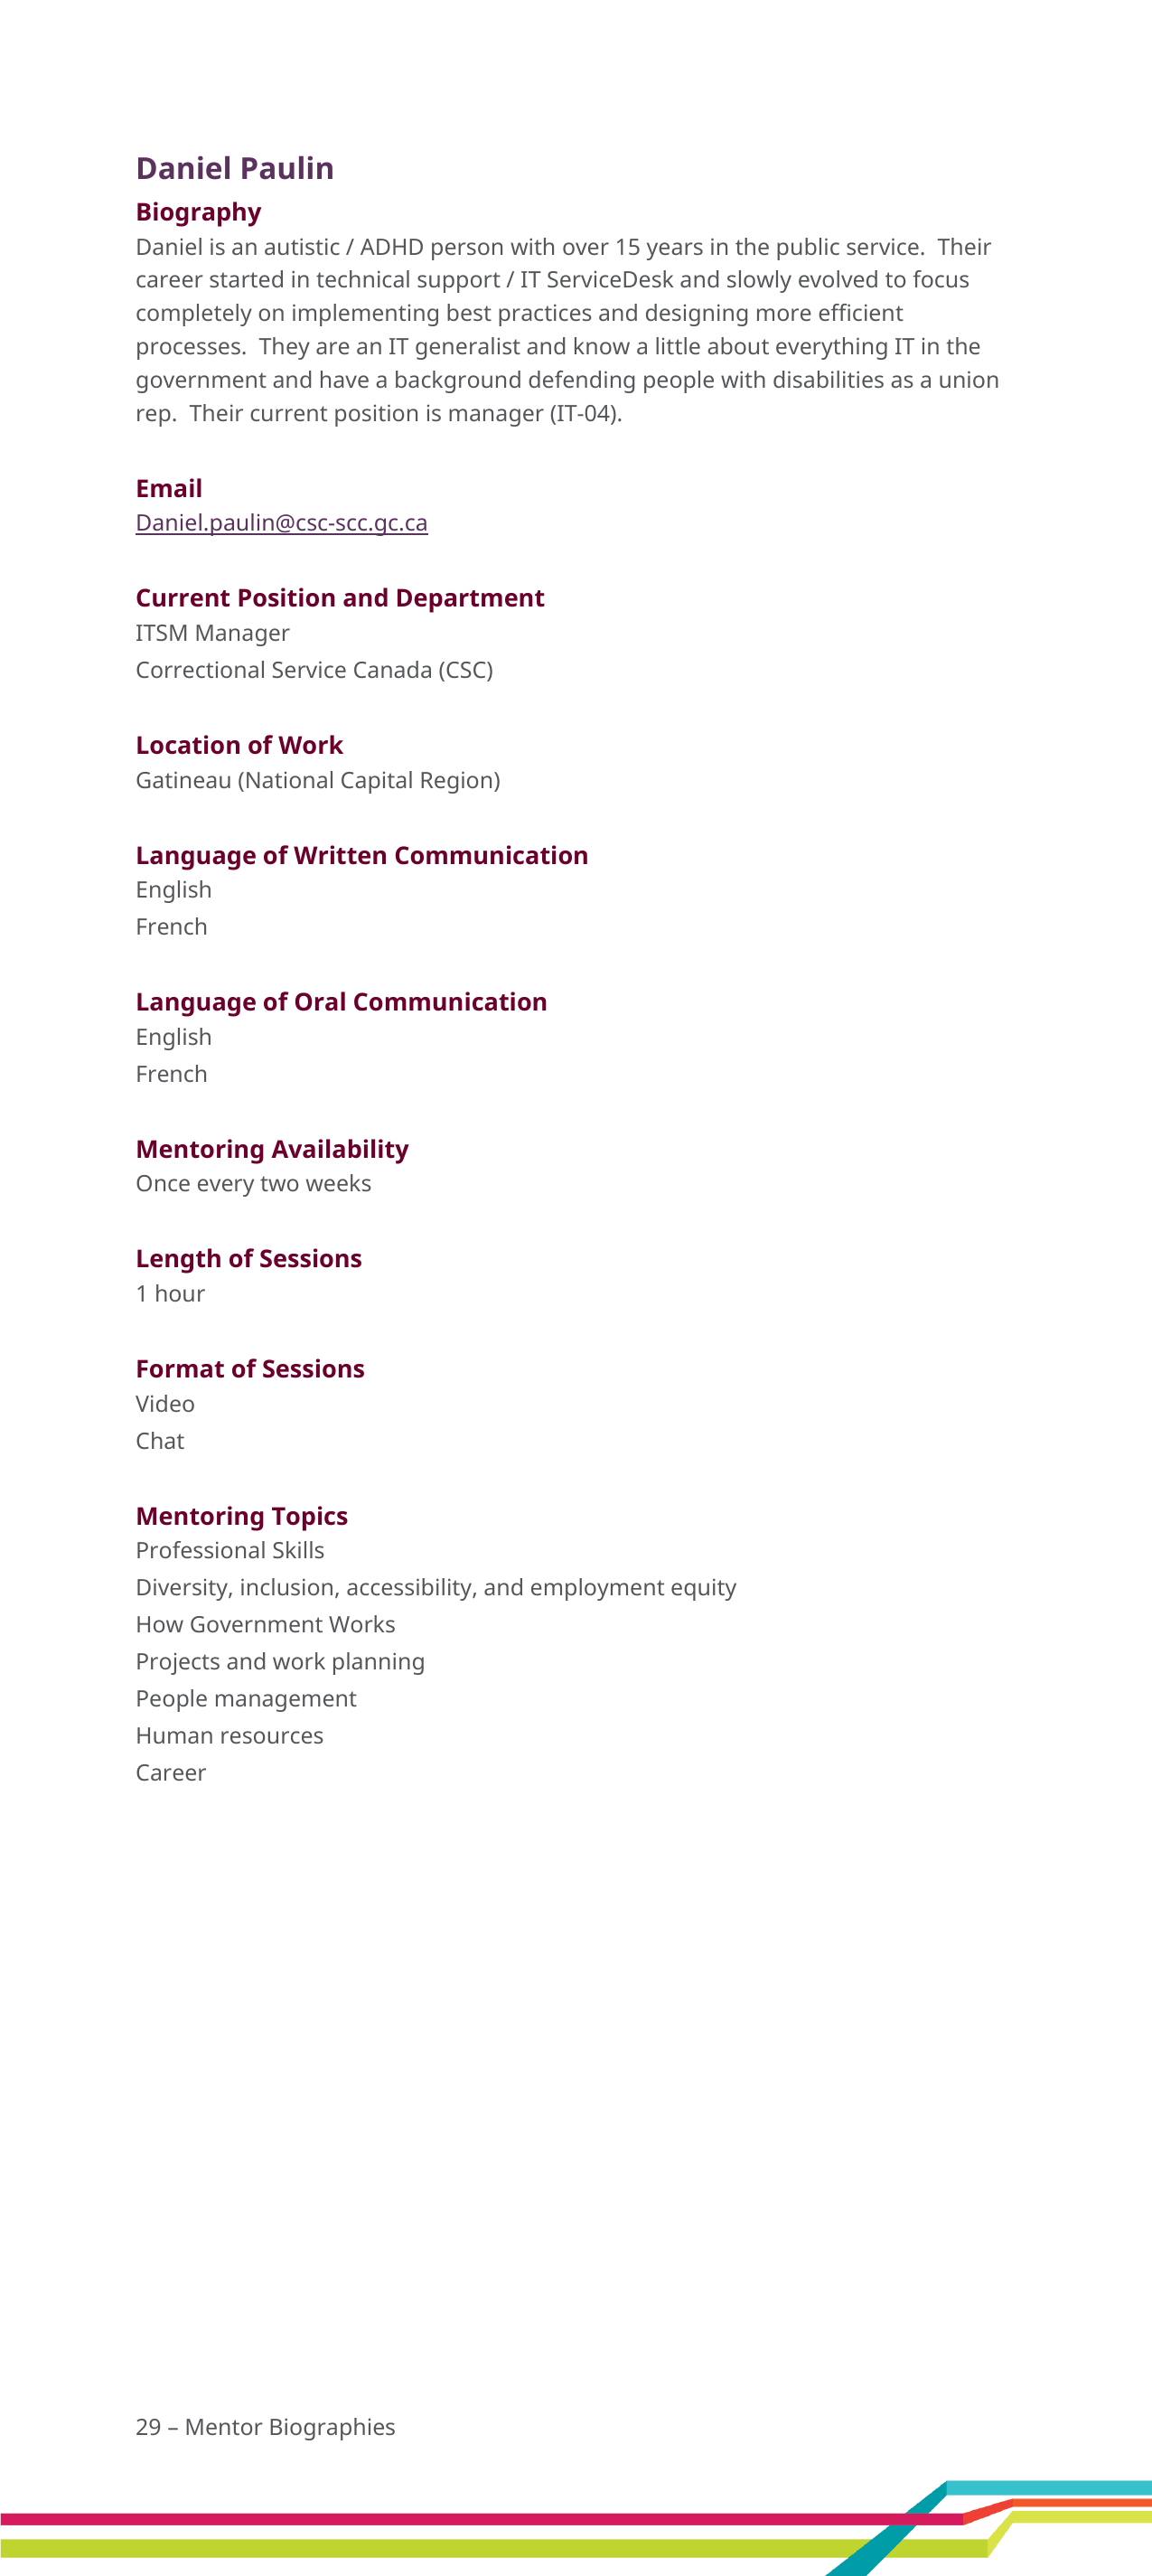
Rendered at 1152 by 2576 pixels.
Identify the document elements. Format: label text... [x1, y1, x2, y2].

picture [0, 2480, 1152, 2576]
subtitle Mentoring Availability [136, 1132, 1016, 1165]
subtitle Mentoring Topics [136, 1499, 1016, 1532]
text Projects and work planning [136, 1646, 1016, 1677]
subtitle Biography [136, 195, 1016, 228]
text Diversity, inclusion, accessibility, and employment equity [136, 1572, 1016, 1603]
subtitle Current Position and Department [136, 581, 1016, 615]
text French [136, 1058, 1016, 1088]
subtitle Email [136, 471, 1016, 504]
text Human resources [136, 1720, 1016, 1751]
text Video [136, 1387, 1016, 1418]
subtitle Language of Oral Communication [136, 985, 1016, 1019]
subtitle Language of Written Communication [136, 838, 1016, 871]
text Gatineau (National Capital Region) [136, 764, 1016, 794]
text Career [136, 1757, 1016, 1788]
text Chat [136, 1424, 1016, 1455]
subtitle Location of Work [136, 728, 1016, 761]
text English [136, 874, 1016, 905]
text People management [136, 1683, 1016, 1714]
text Professional Skills [136, 1535, 1016, 1565]
text English [136, 1020, 1016, 1051]
text Daniel is an autistic / ADHD person with over 15 years in the public service. Their career started in technical support / IT ServiceDesk and slowly evolved to focus completely on implementing best practices and designing more efficient processes. They are an IT generalist and know a little about everything IT in the government and have a background defending people with disabilities as a union rep. Their current position is manager (IT-04). [136, 230, 1016, 428]
subtitle Daniel Paulin [136, 146, 1016, 188]
text Once every two weeks [136, 1168, 1016, 1199]
text Correctional Service Canada (CSC) [136, 653, 1016, 685]
subtitle Format of Sessions [136, 1352, 1016, 1385]
text French [136, 911, 1016, 942]
text ITSM Manager [136, 617, 1016, 648]
text How Government Works [136, 1609, 1016, 1640]
text Daniel.paulin@csc-scc.gc.ca [136, 507, 1016, 538]
text 1 hour [136, 1278, 1016, 1309]
subtitle Length of Sessions [136, 1242, 1016, 1275]
